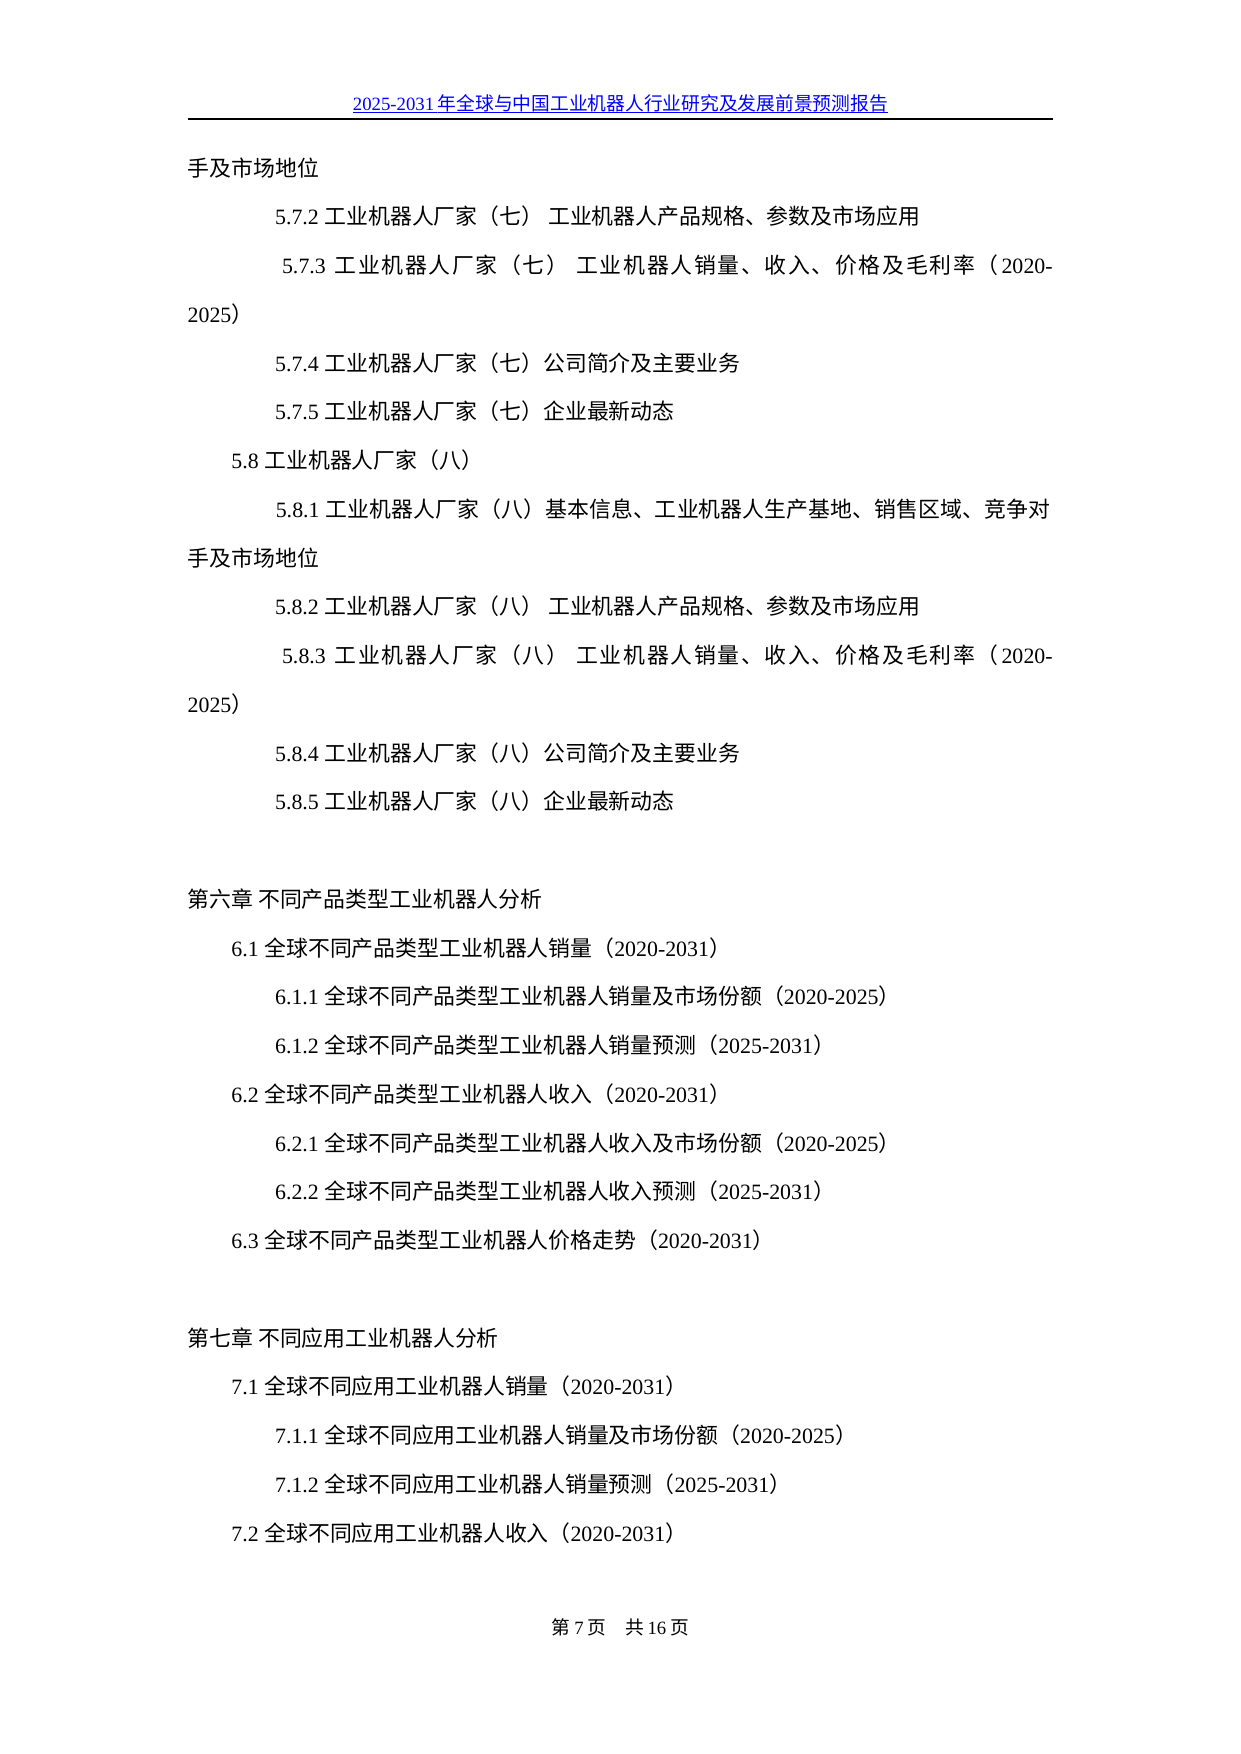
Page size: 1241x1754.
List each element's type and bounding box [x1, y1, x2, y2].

text [187, 150, 1053, 1548]
